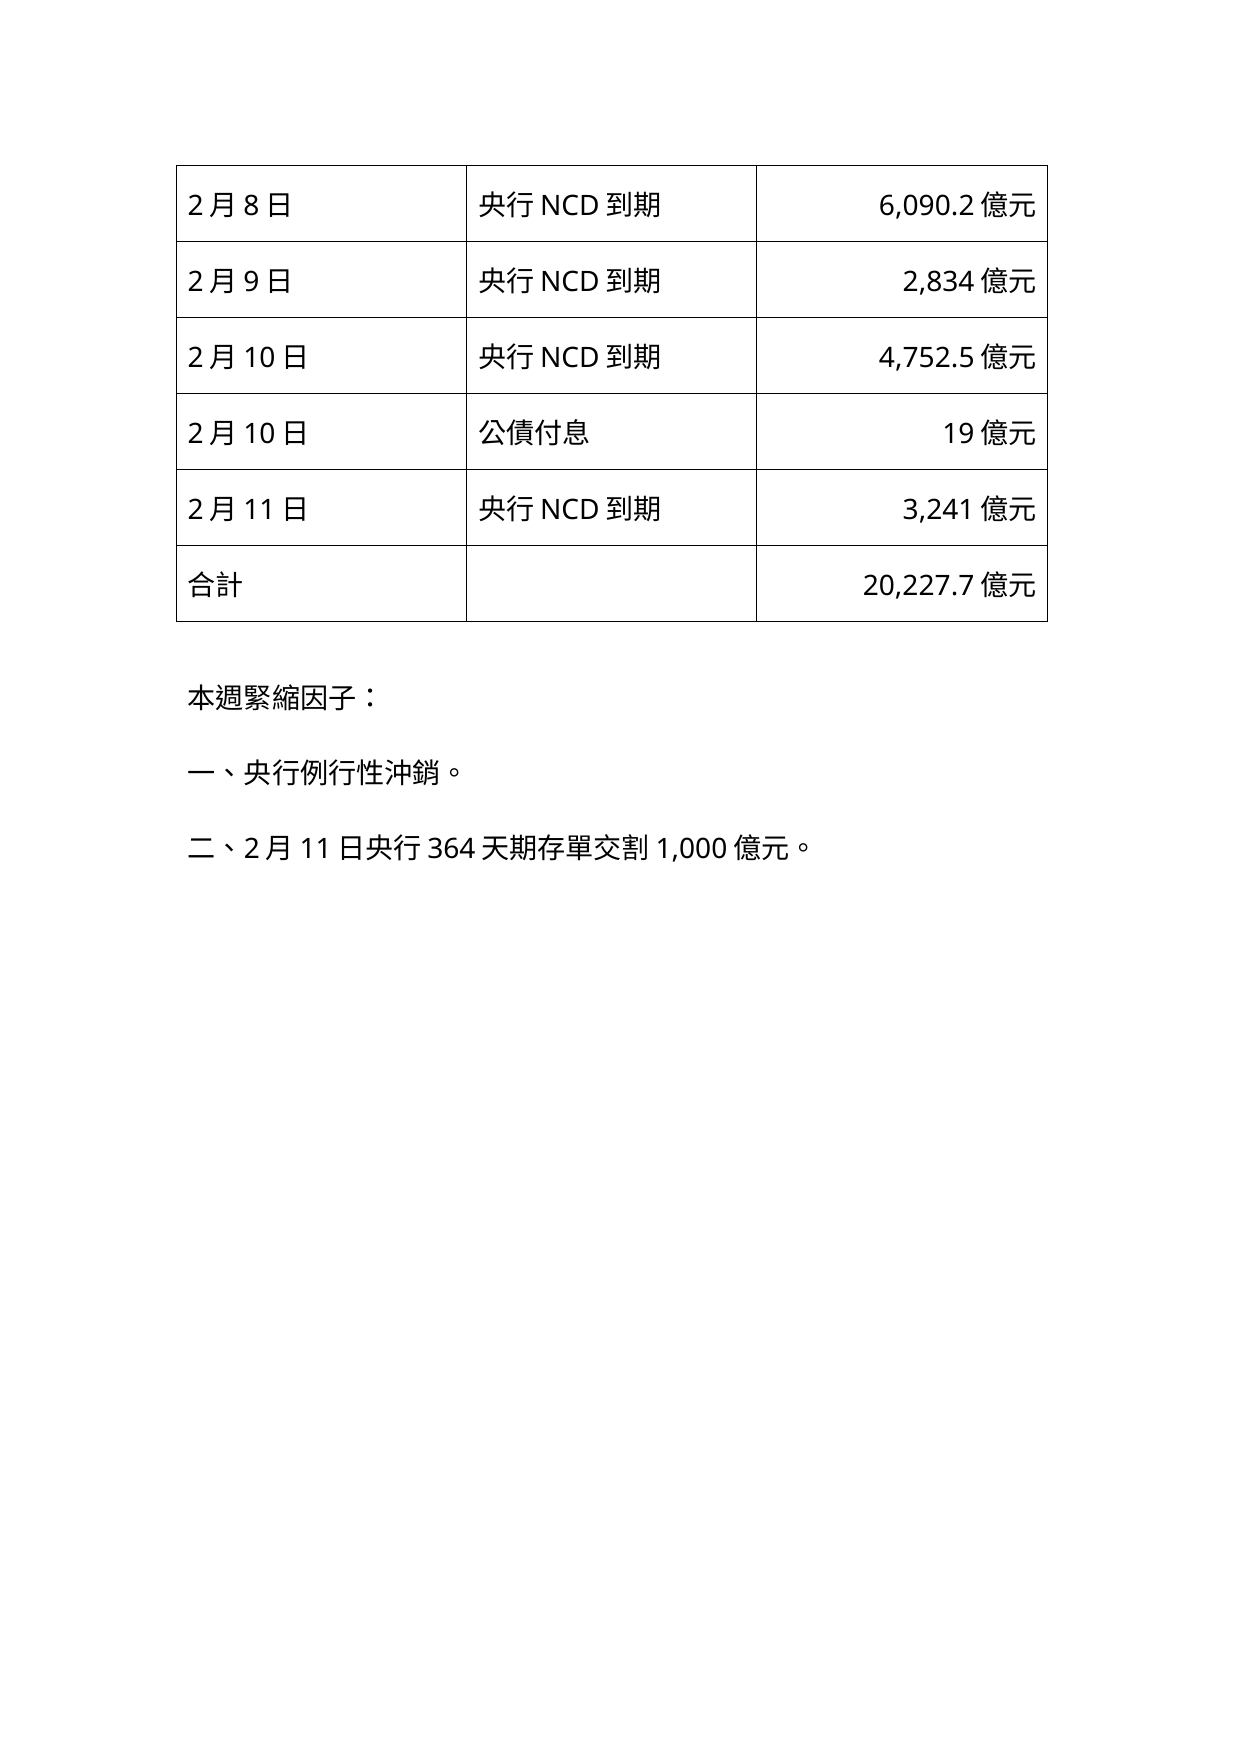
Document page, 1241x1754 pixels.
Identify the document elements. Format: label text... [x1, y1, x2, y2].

table_cell 央行NCD到期 [467, 242, 756, 317]
table_cell 6,090.2億元 [757, 166, 1047, 241]
table_cell 央行NCD到期 [467, 318, 756, 393]
table_cell 4,752.5億元 [757, 318, 1047, 393]
table_cell 20,227.7億元 [757, 546, 1047, 621]
table_cell 公債付息 [467, 394, 756, 469]
table_cell 2月10日 [177, 318, 466, 393]
table_cell 2月8日 [177, 166, 466, 241]
table_cell 2,834億元 [757, 242, 1047, 317]
table_cell 央行NCD到期 [467, 470, 756, 545]
table_cell 央行NCD到期 [467, 166, 756, 241]
table_cell 2月10日 [177, 394, 466, 469]
text 本週緊縮因子： [187, 659, 1053, 734]
table_cell 2月9日 [177, 242, 466, 317]
text 一、央行例行性沖銷。 [187, 734, 1053, 809]
table_cell 19億元 [757, 394, 1047, 469]
table_cell 3,241億元 [757, 470, 1047, 545]
text 二、2月11日央行364天期存單交割1,000億元。 [187, 809, 1053, 884]
table_cell 2月11日 [177, 470, 466, 545]
table_cell [467, 546, 756, 621]
table_cell 合計 [177, 546, 466, 621]
